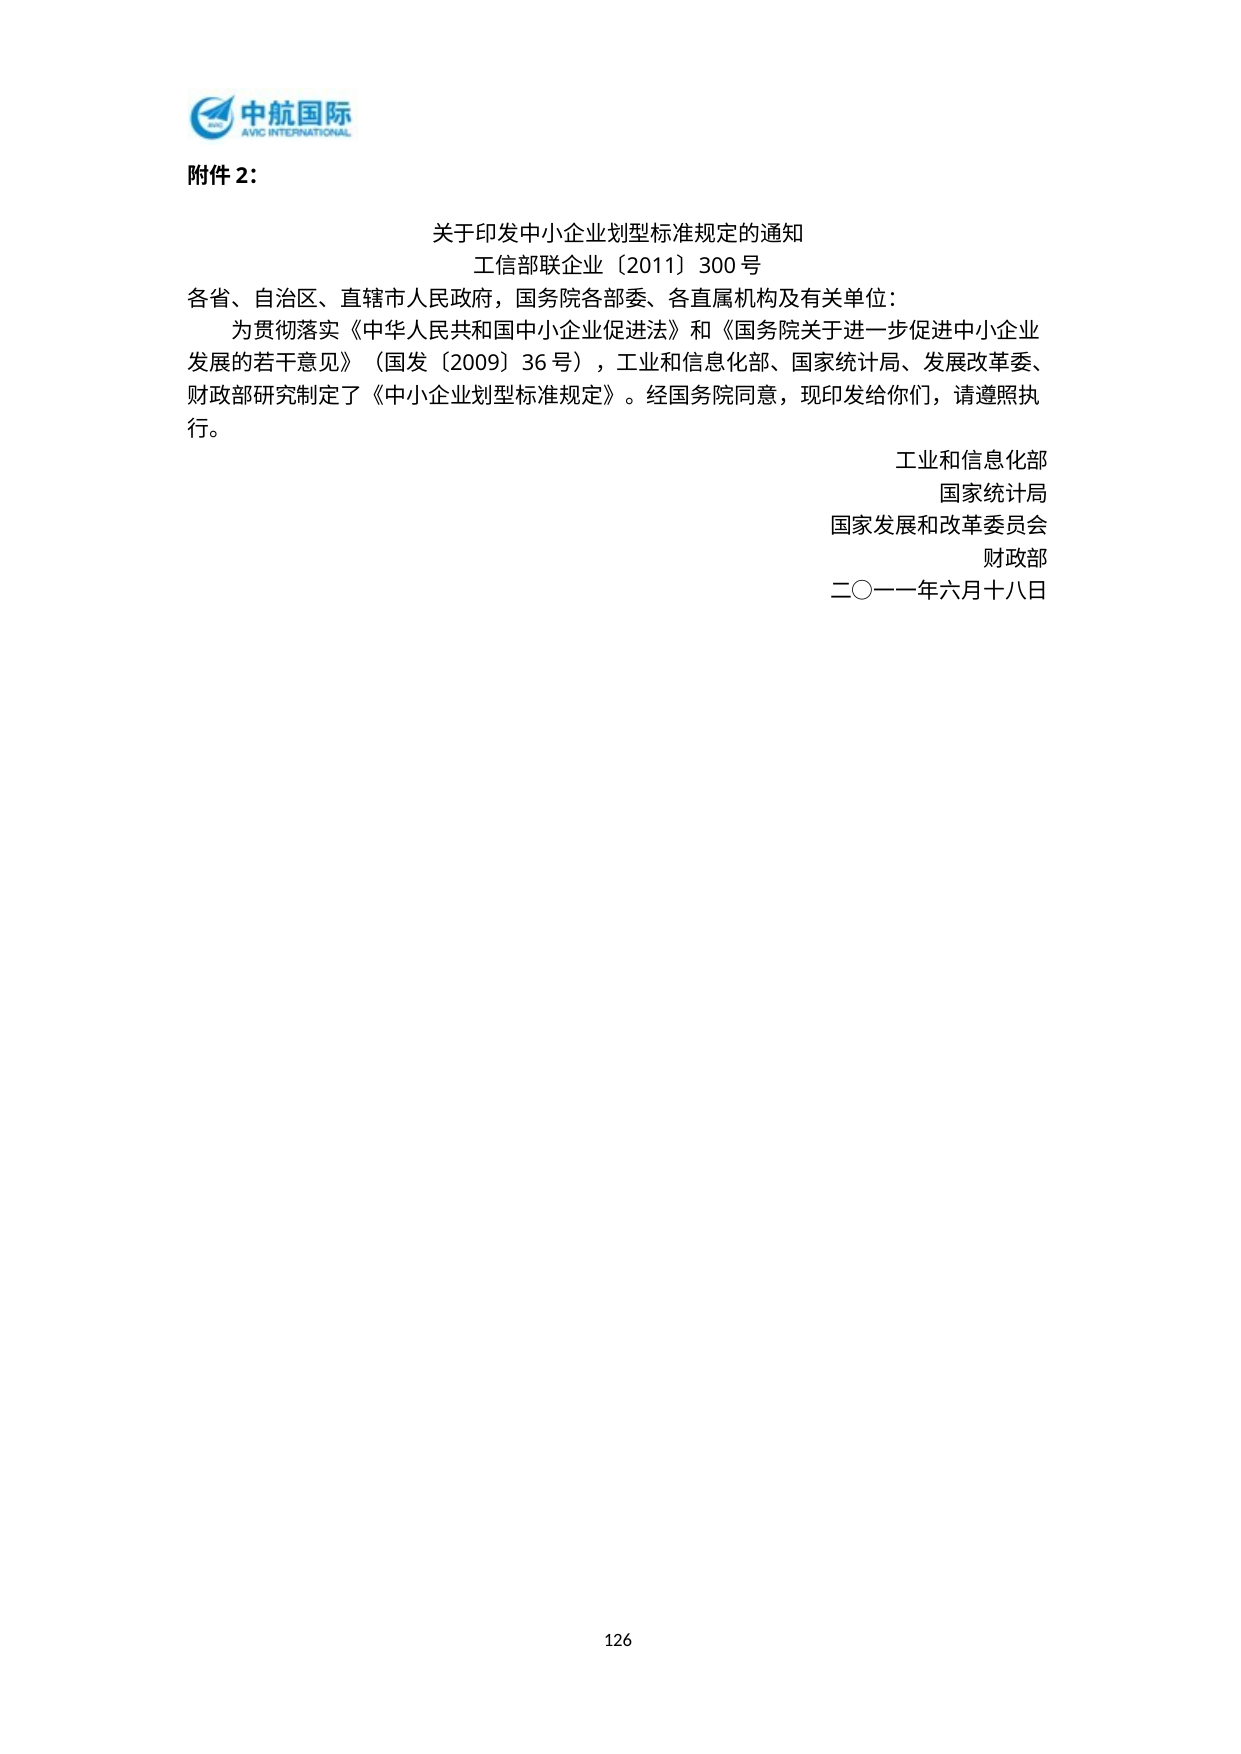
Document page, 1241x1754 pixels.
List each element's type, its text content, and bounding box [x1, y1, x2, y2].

text 各省、自治区、直辖市人民政府，国务院各部委、各直属机构及有关单位： 为贯彻落实《中华人民共和国中小企业促进法》和《国务院关于进一步促进中小企业发展的若干意见》（国发〔2009〕36号），工业和信息化部、国家统计局、发展改革委、财政部研究制定了《中小企业划型标准规定》。经国务院同意，现印发给你们，请遵照执行。 [187, 280, 1048, 443]
subtitle 工信部联企业〔2011〕300号 [187, 248, 1048, 280]
text 关于印发中小企业划型标准规定的通知 [187, 215, 1048, 248]
text 工业和信息化部 国家统计局 国家发展和改革委员会 财政部 二○一一年六月十八日 [187, 443, 1048, 605]
text 附件2： [187, 158, 1048, 190]
picture [187, 88, 358, 145]
